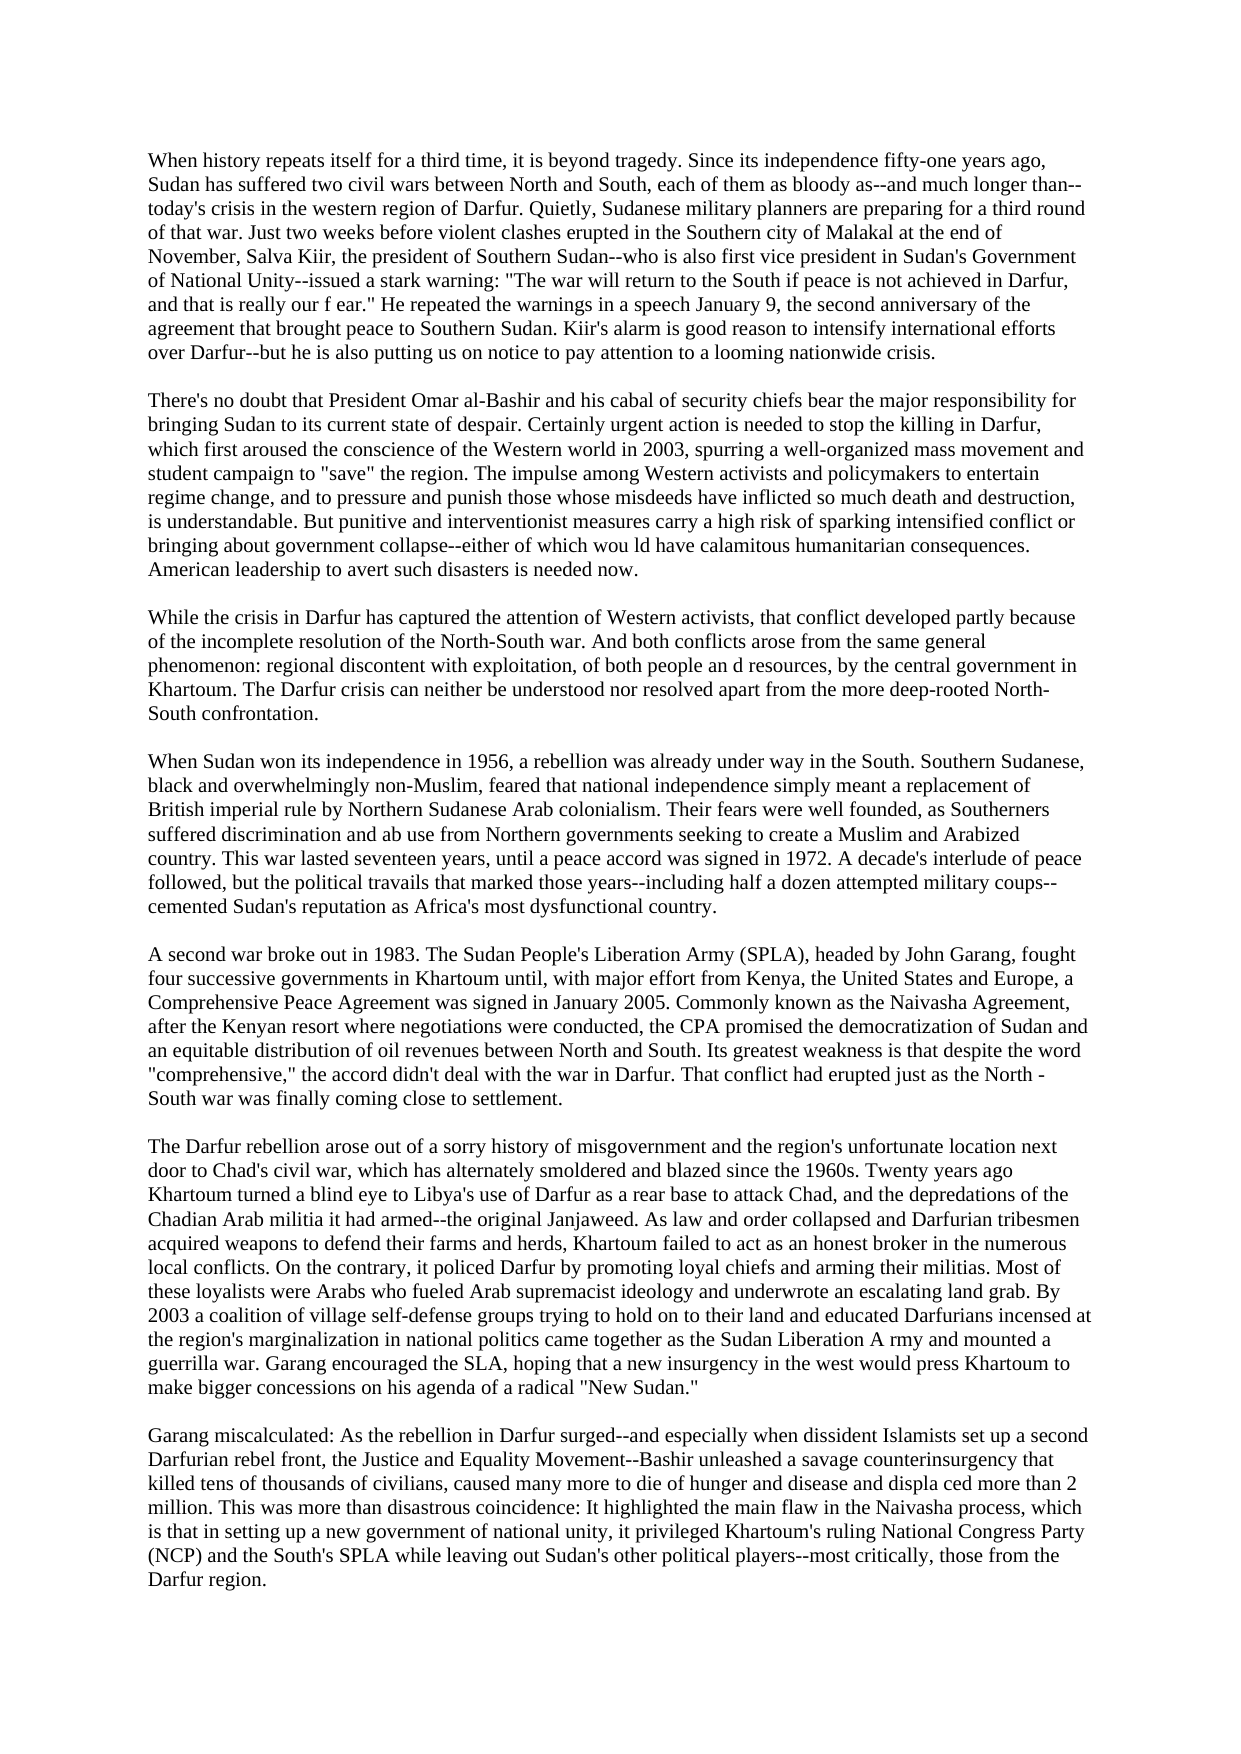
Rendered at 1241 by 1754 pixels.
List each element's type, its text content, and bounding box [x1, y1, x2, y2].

text The Darfur rebellion arose out of a sorry history of misgovernment and the region's unfortunate location next door to Chad's civil war, which has alternately smoldered and blazed since the 1960s. Twenty years ago Khartoum turned a blind eye to Libya's use of Darfur as a rear base to attack Chad, and the depredations of the Chadian Arab militia it had armed--the original Janjaweed. As law and order collapsed and Darfurian tribesmen acquired weapons to defend their farms and herds, Khartoum failed to act as an honest broker in the numerous local conflicts. On the contrary, it policed Darfur by promoting loyal chiefs and arming their militias. Most of these loyalists were Arabs who fueled Arab supremacist ideology and underwrote an escalating land grab. By 2003 a coalition of village self-defense groups trying to hold on to their land and educated Darfurians incensed at the region's marginalization in national politics came together as the Sudan Liberation A rmy and mounted a guerrilla war. Garang encouraged the SLA, hoping that a new insurgency in the west would press Khartoum to make bigger concessions on his agenda of a radical "New Sudan." [148, 1134, 1092, 1399]
text While the crisis in Darfur has captured the attention of Western activists, that conflict developed partly because of the incomplete resolution of the North-South war. And both conflicts arose from the same general phenomenon: regional discontent with exploitation, of both people an d resources, by the central government in Khartoum. The Darfur crisis can neither be understood nor resolved apart from the more deep-rooted North-South confrontation. [148, 605, 1092, 725]
text A second war broke out in 1983. The Sudan People's Liberation Army (SPLA), headed by John Garang, fought four successive governments in Khartoum until, with major effort from Kenya, the United States and Europe, a Comprehensive Peace Agreement was signed in January 2005. Commonly known as the Naivasha Agreement, after the Kenyan resort where negotiations were conducted, the CPA promised the democratization of Sudan and an equitable distribution of oil revenues between North and South. Its greatest weakness is that despite the word "comprehensive," the accord didn't deal with the war in Darfur. That conflict had erupted just as the North -South war was finally coming close to settlement. [148, 942, 1092, 1110]
text There's no doubt that President Omar al-Bashir and his cabal of security chiefs bear the major responsibility for bringing Sudan to its current state of despair. Certainly urgent action is needed to stop the killing in Darfur, which first aroused the conscience of the Western world in 2003, spurring a well-organized mass movement and student campaign to "save" the region. The impulse among Western activists and policymakers to entertain regime change, and to pressure and punish those whose misdeeds have inflicted so much death and destruction, is understandable. But punitive and interventionist measures carry a high risk of sparking intensified conflict or bringing about government collapse--either of which wou ld have calamitous humanitarian consequences. American leadership to avert such disasters is needed now. [148, 388, 1092, 581]
text Garang miscalculated: As the rebellion in Darfur surged--and especially when dissident Islamists set up a second Darfurian rebel front, the Justice and Equality Movement--Bashir unleashed a savage counterinsurgency that killed tens of thousands of civilians, caused many more to die of hunger and disease and displa ced more than 2 million. This was more than disastrous coincidence: It highlighted the main flaw in the Naivasha process, which is that in setting up a new government of national unity, it privileged Khartoum's ruling National Congress Party (NCP) and the South's SPLA while leaving out Sudan's other political players--most critically, those from the Darfur region. [148, 1423, 1092, 1591]
text When history repeats itself for a third time, it is beyond tragedy. Since its independence fifty-one years ago, Sudan has suffered two civil wars between North and South, each of them as bloody as--and much longer than--today's crisis in the western region of Darfur. Quietly, Sudanese military planners are preparing for a third round of that war. Just two weeks before violent clashes erupted in the Southern city of Malakal at the end of November, Salva Kiir, the president of Southern Sudan--who is also first vice president in Sudan's Government of National Unity--issued a stark warning: "The war will return to the South if peace is not achieved in Darfur, and that is really our f ear." He repeated the warnings in a speech January 9, the second anniversary of the agreement that brought peace to Southern Sudan. Kiir's alarm is good reason to intensify international efforts over Darfur--but he is also putting us on notice to pay attention to a looming nationwide crisis. [148, 148, 1092, 364]
text When Sudan won its independence in 1956, a rebellion was already under way in the South. Southern Sudanese, black and overwhelmingly non-Muslim, feared that national independence simply meant a replacement of British imperial rule by Northern Sudanese Arab colonialism. Their fears were well founded, as Southerners suffered discrimination and ab use from Northern governments seeking to create a Muslim and Arabized country. This war lasted seventeen years, until a peace accord was signed in 1972. A decade's interlude of peace followed, but the political travails that marked those years--including half a dozen attempted military coups--cemented Sudan's reputation as Africa's most dysfunctional country. [148, 749, 1092, 918]
